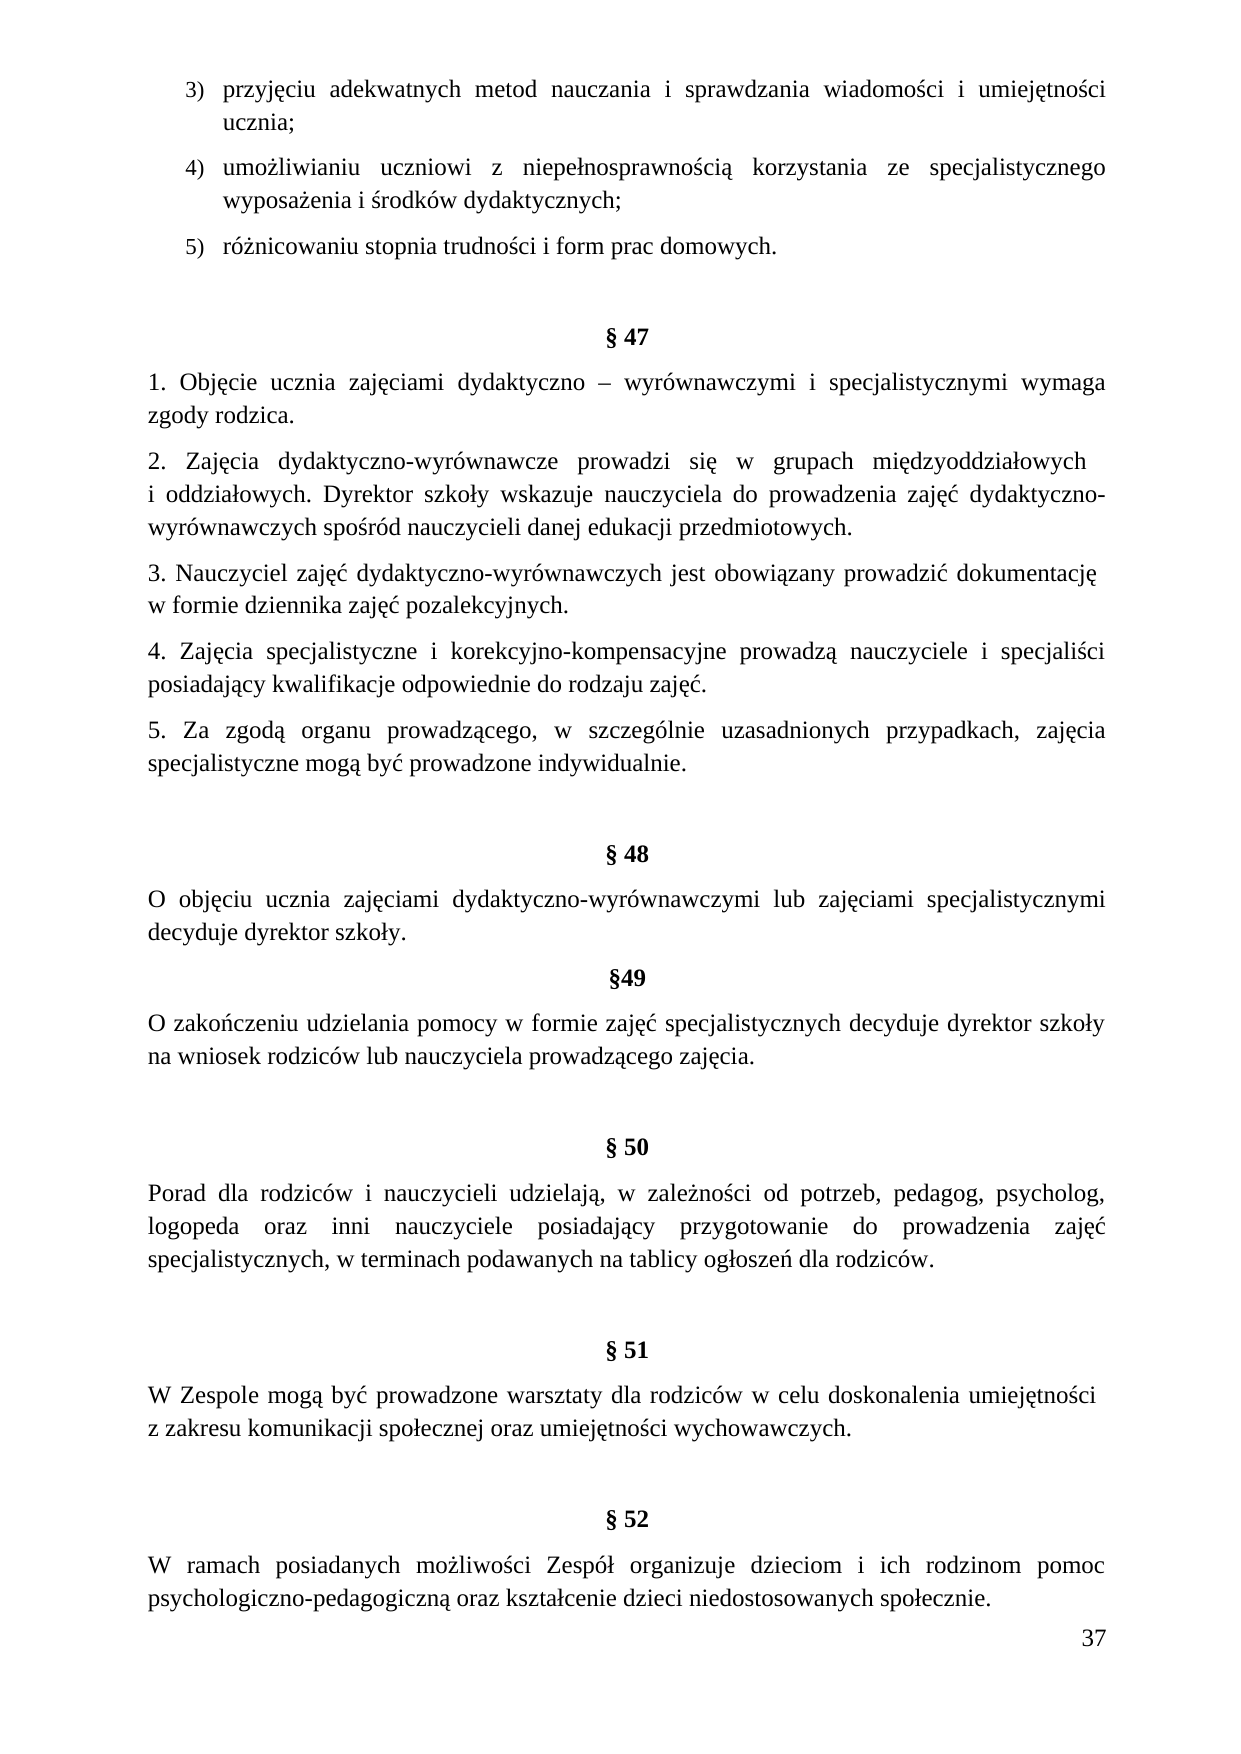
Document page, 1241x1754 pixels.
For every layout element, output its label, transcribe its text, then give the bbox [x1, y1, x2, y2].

text W Zespole mogą być prowadzone warsztaty dla rodziców w celu doskonalenia umiejętności z zakresu komunikacji społecznej oraz umiejętności wychowawczych. [148, 1381, 1106, 1442]
text § 48 [148, 839, 1106, 867]
list umożliwianiu uczniowi z niepełnosprawnością korzystania ze specjalistycznego wyposażenia i środków dydaktycznych; [185, 152, 1106, 214]
text § 50 [148, 1132, 1106, 1161]
text O zakończeniu udzielania pomocy w formie zajęć specjalistycznych decyduje dyrektor szkoły na wniosek rodziców lub nauczyciela prowadzącego zajęcia. [148, 1008, 1106, 1070]
list różnicowaniu stopnia trudności i form prac domowych. [185, 231, 1106, 260]
text 3. Nauczyciel zajęć dydaktyczno-wyrównawczych jest obowiązany prowadzić dokumentację w formie dziennika zajęć pozalekcyjnych. [148, 558, 1106, 619]
list przyjęciu adekwatnych metod nauczania i sprawdzania wiadomości i umiejętności ucznia; [185, 74, 1106, 136]
text § 47 [148, 322, 1106, 351]
text § 52 [148, 1504, 1106, 1533]
text W ramach posiadanych możliwości Zespół organizuje dzieciom i ich rodzinom pomoc psychologiczno-pedagogiczną oraz kształcenie dzieci niedostosowanych społecznie. [148, 1550, 1106, 1612]
text 2. Zajęcia dydaktyczno-wyrównawcze prowadzi się w grupach międzyoddziałowych i oddziałowych. Dyrektor szkoły wskazuje nauczyciela do prowadzenia zajęć dydaktyczno-wyrównawczych spośród nauczycieli danej edukacji przedmiotowych. [148, 446, 1106, 541]
text §49 [148, 963, 1106, 992]
text 1. Objęcie ucznia zajęciami dydaktyczno – wyrównawczymi i specjalistycznymi wymaga zgody rodzica. [148, 367, 1106, 429]
text 5. Za zgodą organu prowadzącego, w szczególnie uzasadnionych przypadkach, zajęcia specjalistyczne mogą być prowadzone indywidualnie. [148, 715, 1106, 776]
text O objęciu ucznia zajęciami dydaktyczno-wyrównawczymi lub zajęciami specjalistycznymi decyduje dyrektor szkoły. [148, 884, 1106, 946]
text 4. Zajęcia specjalistyczne i korekcyjno-kompensacyjne prowadzą nauczyciele i specjaliści posiadający kwalifikacje odpowiednie do rodzaju zajęć. [148, 636, 1106, 698]
text § 51 [148, 1335, 1106, 1364]
text Porad dla rodziców i nauczycieli udzielają, w zależności od potrzeb, pedagog, psycholog, logopeda oraz inni nauczyciele posiadający przygotowanie do prowadzenia zajęć specjalistycznych, w terminach podawanych na tablicy ogłoszeń dla rodziców. [148, 1178, 1106, 1273]
